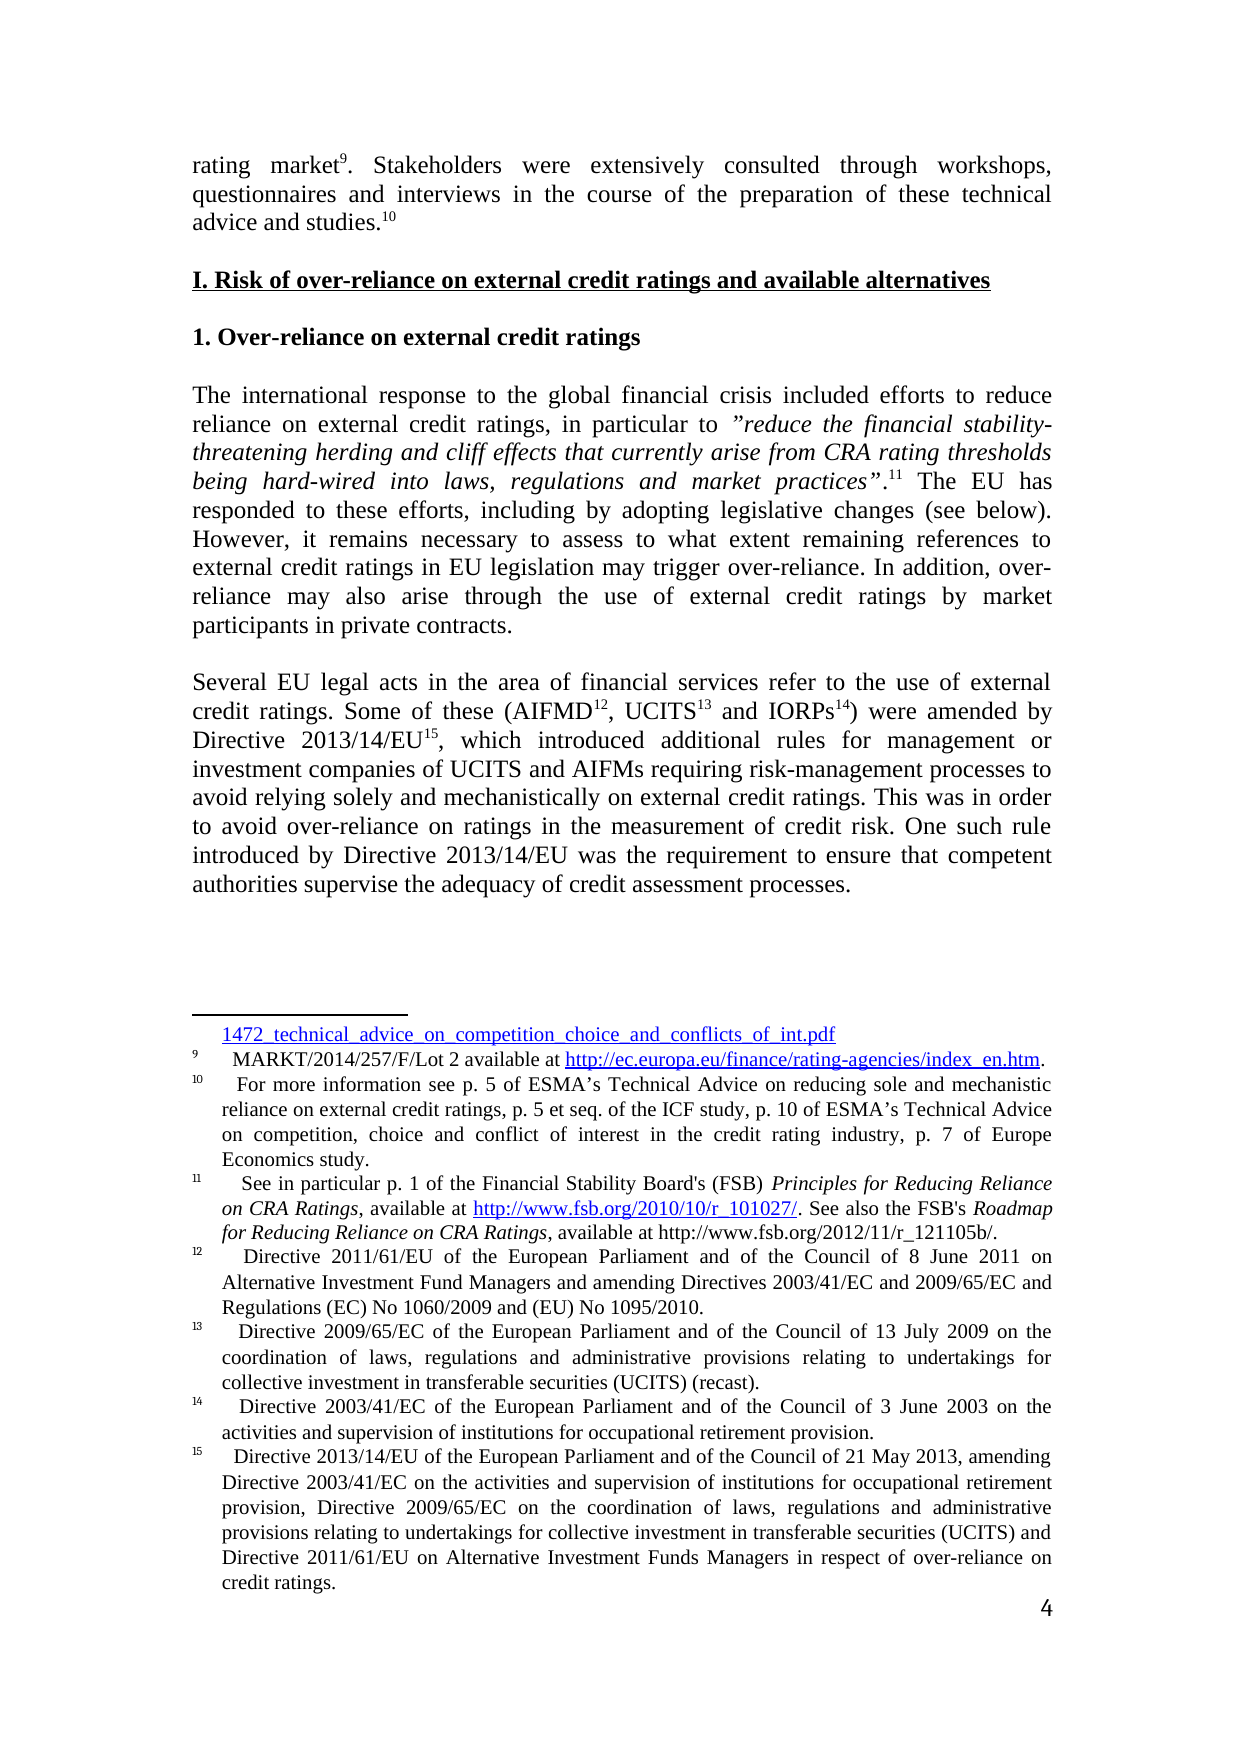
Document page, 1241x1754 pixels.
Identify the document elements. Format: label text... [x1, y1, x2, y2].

text The international response to the global financial crisis included efforts to reduce reliance on external credit ratings, in particular to ”reduce the financial stability-threatening herding and cliff effects that currently arise from CRA rating thresholds being hard-wired into laws, regulations and market practices”. The EU has responded to these efforts, including by adopting legislative changes (see below). However, it remains necessary to assess to what extent remaining references to external credit ratings in EU legislation may trigger over-reliance. In addition, over-reliance may also arise through the use of external credit ratings by market participants in private contracts. [192, 380, 1053, 639]
subtitle I. Risk of over-reliance on external credit ratings and available alternatives [192, 265, 1053, 294]
subtitle 1. Over-reliance on external credit ratings [192, 322, 1053, 351]
text This report assesses inter alia many of the key provisions introduced in the last amendment of the CRA Regulation. It draws from the Technical Advice of the European Securities and Markets Authority (ESMA) on reducing sole and mechanistic reliance on external credit ratings, the study conducted by ICF Consulting Services on the Feasibility of alternatives to credit ratings, the ESMA Technical Advice on competition, choice and conflict of interest in the credit rating industry and the study conducted by Europe Economics on the state of the credit rating market. Stakeholders were extensively consulted through workshops, questionnaires and interviews in the course of the preparation of these technical advice and studies. [192, 150, 1053, 236]
text Several EU legal acts in the area of financial services refer to the use of external credit ratings. Some of these (AIFMD, UCITS and IORPs) were amended by Directive 2013/14/EU, which introduced additional rules for management or investment companies of UCITS and AIFMs requiring risk-management processes to avoid relying solely and mechanistically on external credit ratings. This was in order to avoid over-reliance on ratings in the measurement of credit risk. One such rule introduced by Directive 2013/14/EU was the requirement to ensure that competent authorities supervise the adequacy of credit assessment processes. [192, 667, 1053, 897]
